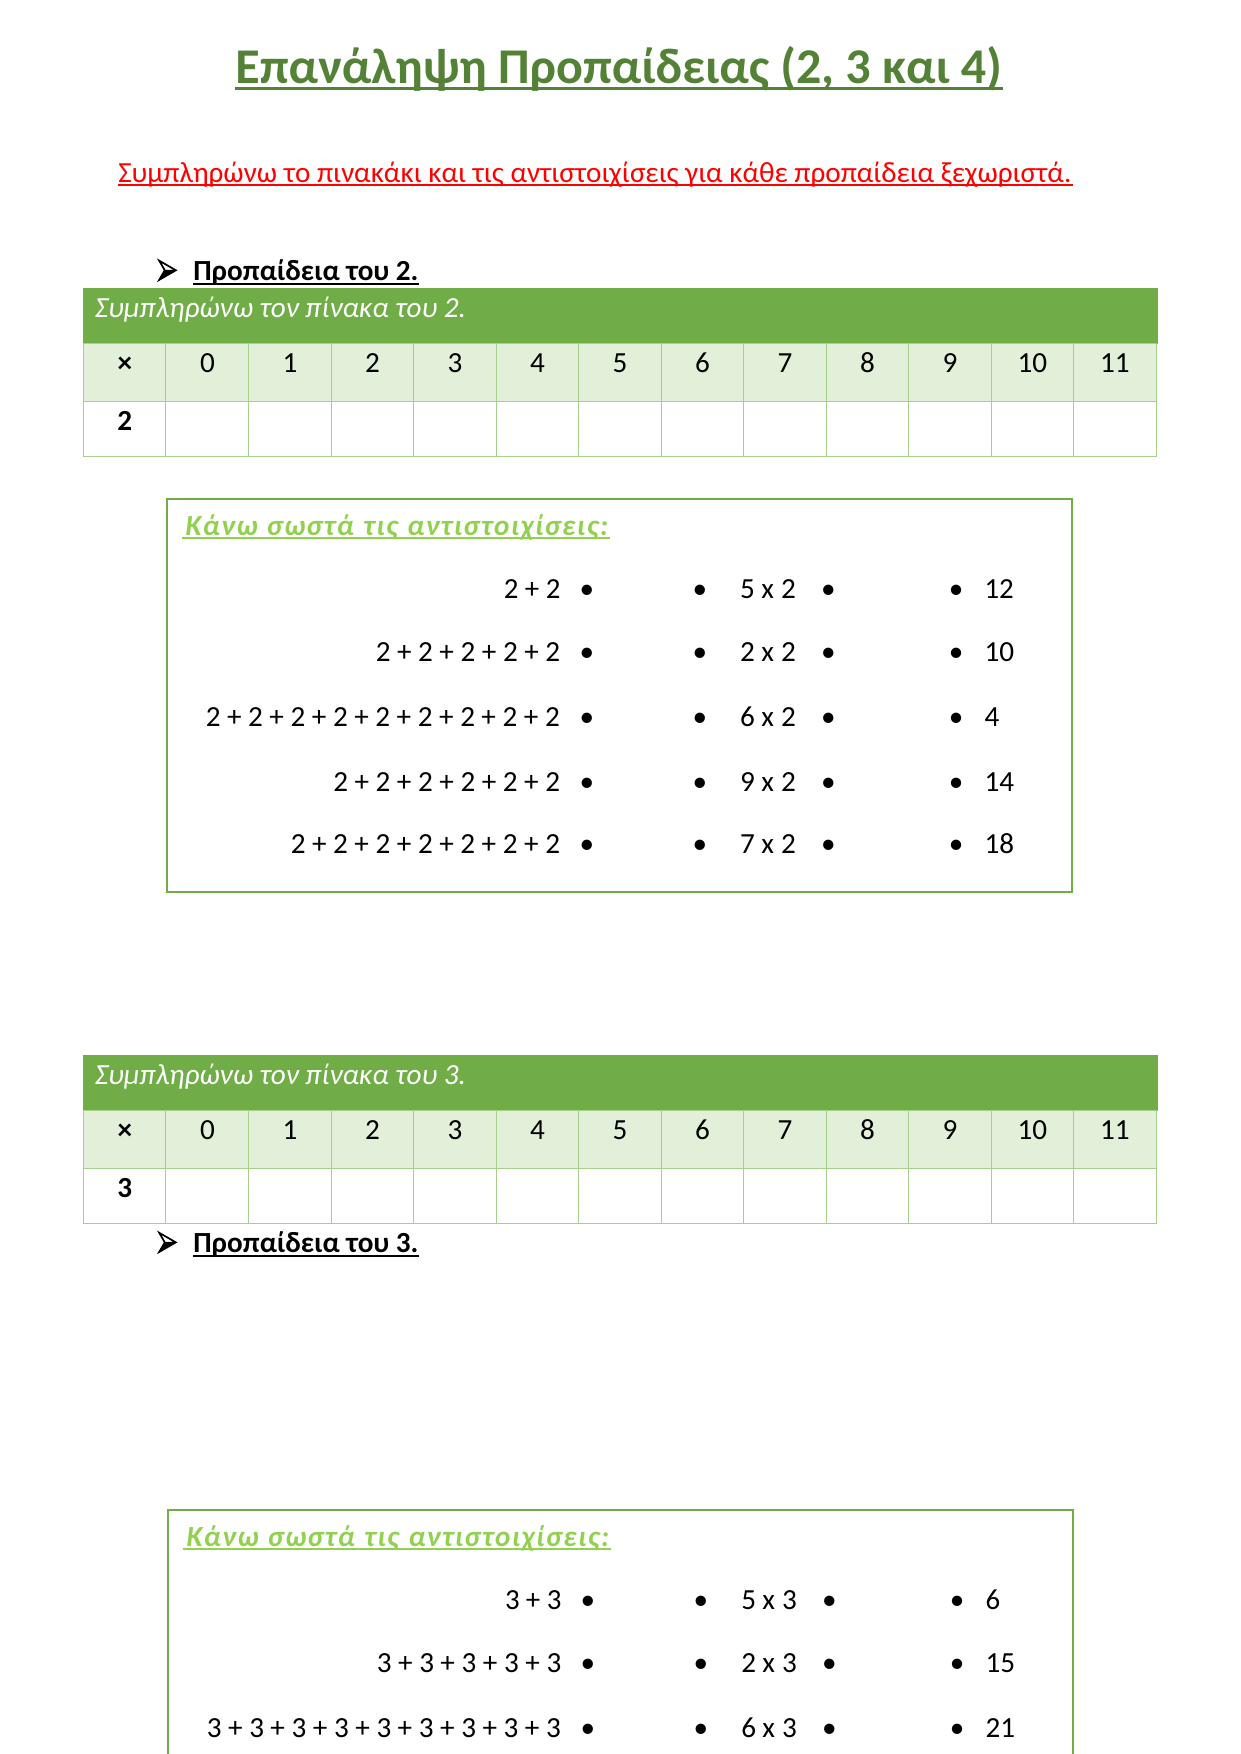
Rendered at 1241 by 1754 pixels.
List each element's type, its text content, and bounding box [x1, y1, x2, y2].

table_cell [662, 402, 743, 456]
table_cell [579, 402, 661, 456]
text Συμπληρώνω το πινακάκι και τις αντιστοιχίσεις για κάθε προπαίδεια ξεχωριστά. [118, 154, 1122, 189]
table_cell [497, 402, 578, 456]
table_cell 7 [744, 344, 826, 401]
table_cell 4 [497, 344, 578, 401]
table_cell [414, 402, 496, 456]
list Προπαίδεια του 2. [156, 252, 1122, 288]
table_cell [827, 402, 908, 456]
table_cell 0 [166, 344, 248, 401]
table_header Συμπληρώνω τον πίνακα του 3. [84, 1056, 1157, 1110]
table_cell [662, 1169, 743, 1223]
list Προπαίδεια του 3. [156, 1224, 1122, 1260]
table_cell [992, 1169, 1073, 1223]
table_cell × [84, 1111, 165, 1168]
table_cell 9 [909, 1111, 991, 1168]
table_cell 0 [166, 1111, 248, 1168]
table_cell [497, 1169, 578, 1223]
table_cell 8 [827, 1111, 908, 1168]
table_cell [827, 1169, 908, 1223]
table_cell [249, 402, 331, 456]
table_cell 4 [497, 1111, 578, 1168]
table_cell 8 [827, 344, 908, 401]
table_cell 7 [744, 1111, 826, 1168]
table_cell [992, 402, 1073, 456]
table_cell [332, 402, 413, 456]
table_cell 1 [249, 344, 331, 401]
table_cell 6 [662, 344, 743, 401]
table_cell [744, 402, 826, 456]
table_header Συμπληρώνω τον πίνακα του 2. [84, 289, 1157, 343]
table_cell [166, 1169, 248, 1223]
table_cell [579, 1169, 661, 1223]
table_cell 6 [662, 1111, 743, 1168]
table_cell [1074, 402, 1156, 456]
table_cell 3 [414, 1111, 496, 1168]
table_cell [1074, 1169, 1156, 1223]
table_cell [909, 1169, 991, 1223]
table_cell 2 [332, 344, 413, 401]
table_cell 11 [1074, 1111, 1156, 1168]
table_cell 3 [84, 1169, 165, 1223]
table_cell [166, 402, 248, 456]
table_cell [414, 1169, 496, 1223]
table_cell 5 [579, 1111, 661, 1168]
table_cell [744, 1169, 826, 1223]
table_cell 9 [909, 344, 991, 401]
table_cell [249, 1169, 331, 1223]
table_cell 3 [414, 344, 496, 401]
table_cell 11 [1074, 344, 1156, 401]
table_cell 10 [992, 1111, 1073, 1168]
table_cell 10 [992, 344, 1073, 401]
table_cell × [84, 344, 165, 401]
table_cell 2 [84, 402, 165, 456]
table_cell [909, 402, 991, 456]
table_cell 5 [579, 344, 661, 401]
table_cell 2 [332, 1111, 413, 1168]
table_cell 1 [249, 1111, 331, 1168]
table_cell [332, 1169, 413, 1223]
